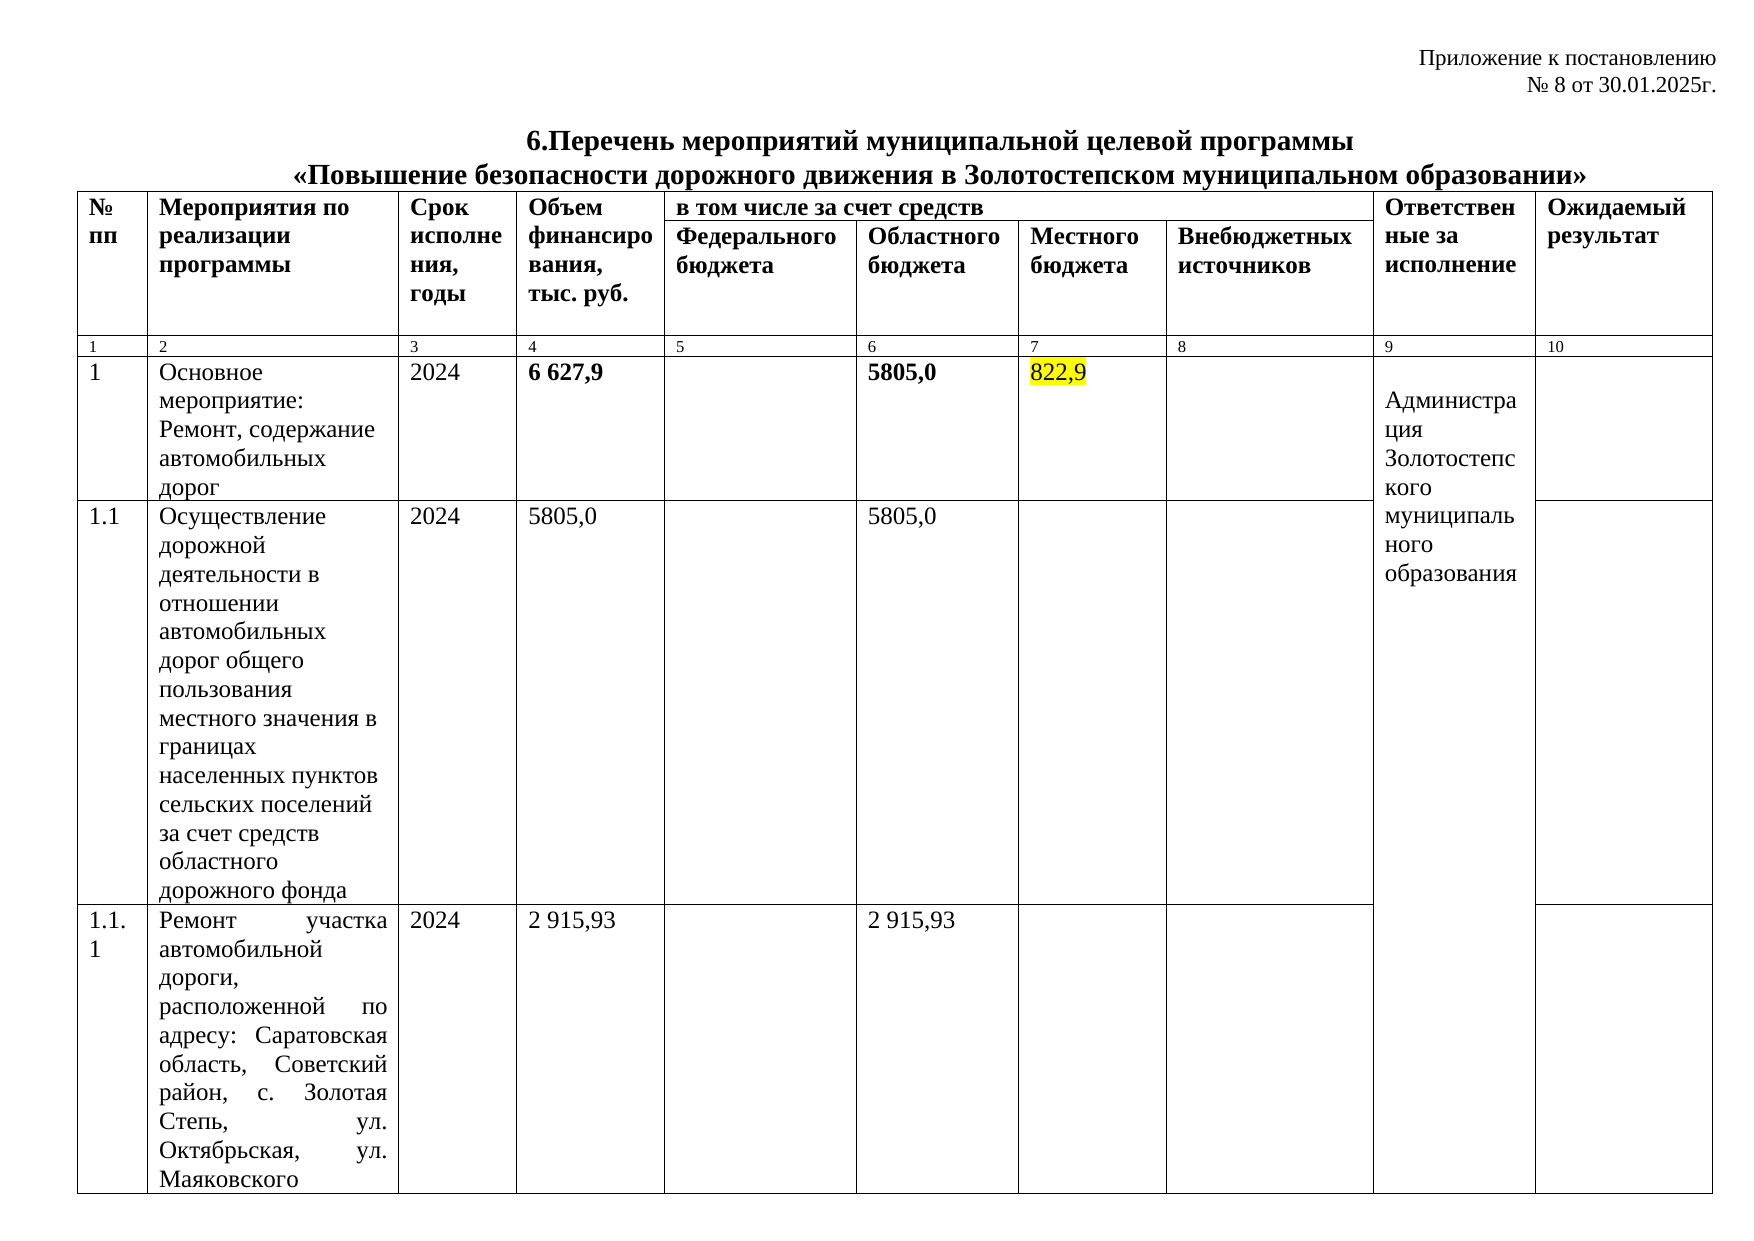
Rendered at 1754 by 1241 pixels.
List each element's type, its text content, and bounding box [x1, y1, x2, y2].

table_cell 4 [517, 336, 664, 356]
table_cell 1.1 [78, 501, 147, 904]
table_cell [1167, 501, 1373, 904]
table_header Мероприятия по реализации программы [148, 192, 398, 335]
table_cell [1536, 501, 1712, 904]
table_cell 2 915,93 [857, 905, 1018, 1192]
text 6.Перечень мероприятий муниципальной целевой программы [164, 123, 1717, 157]
table_cell 7 [1019, 336, 1166, 356]
table_header Срок исполнения, годы [399, 192, 516, 335]
table_cell 5805,0 [857, 357, 1018, 500]
table_cell [1167, 905, 1373, 1192]
table_cell 2 [148, 336, 398, 356]
table_header № пп [78, 192, 147, 335]
table_cell Федерального бюджета [665, 221, 856, 335]
table_cell 1.1.1 [78, 905, 147, 1192]
table_cell 5 [665, 336, 856, 356]
table_cell 8 [1167, 336, 1373, 356]
table_header Ожидаемый результат [1536, 192, 1712, 335]
text Приложение к постановлению [164, 44, 1717, 71]
table_cell 5805,0 [517, 501, 664, 904]
table_cell 6 627,9 [517, 357, 664, 500]
table_cell Областного бюджета [857, 221, 1018, 335]
table_cell [665, 501, 856, 904]
table_header Объем финансирования, тыс. руб. [517, 192, 664, 335]
table_cell 9 [1374, 336, 1535, 356]
table_cell 3 [399, 336, 516, 356]
table_cell [665, 905, 856, 1192]
table_cell [1019, 501, 1166, 904]
table_cell 5805,0 [857, 501, 1018, 904]
table_cell [1167, 357, 1373, 500]
table_cell Администрация Золотостепского муниципального образования [1374, 357, 1535, 1192]
table_cell Осуществление дорожной деятельности в отношении автомобильных дорог общего пользования местного значения в границах населенных пунктов сельских поселений за счет средств областного дорожного фонда [148, 501, 398, 904]
table_cell Ремонт участка автомобильной дороги, расположенной по адресу: Саратовская область, Советский район, с. Золотая Степь, ул. Октябрьская, ул. Маяковского [148, 905, 398, 1192]
table_cell 6 [857, 336, 1018, 356]
text «Повышение безопасности дорожного движения в Золотостепском муниципальном образовании» [164, 157, 1717, 191]
text № 8 от 30.01.2025г. [164, 71, 1717, 97]
table_cell 2024 [399, 905, 516, 1192]
table_cell Внебюджетных источников [1167, 221, 1373, 335]
table_cell [1019, 905, 1166, 1192]
table_cell 2024 [399, 501, 516, 904]
table_cell 1 [78, 336, 147, 356]
table_cell 10 [1536, 336, 1712, 356]
table_cell 2 915,93 [517, 905, 664, 1192]
table_cell 1 [78, 357, 147, 500]
table_cell [1536, 357, 1712, 500]
table_cell Основное мероприятие: Ремонт, содержание автомобильных дорог [148, 357, 398, 500]
table_header Ответственные за исполнение [1374, 192, 1535, 335]
table_cell [665, 357, 856, 500]
table_header в том числе за счет средств [665, 192, 1373, 220]
table_cell 2024 [399, 357, 516, 500]
table_cell 822,9 [1019, 357, 1166, 500]
table_cell [1536, 905, 1712, 1192]
table_cell Местного бюджета [1019, 221, 1166, 335]
